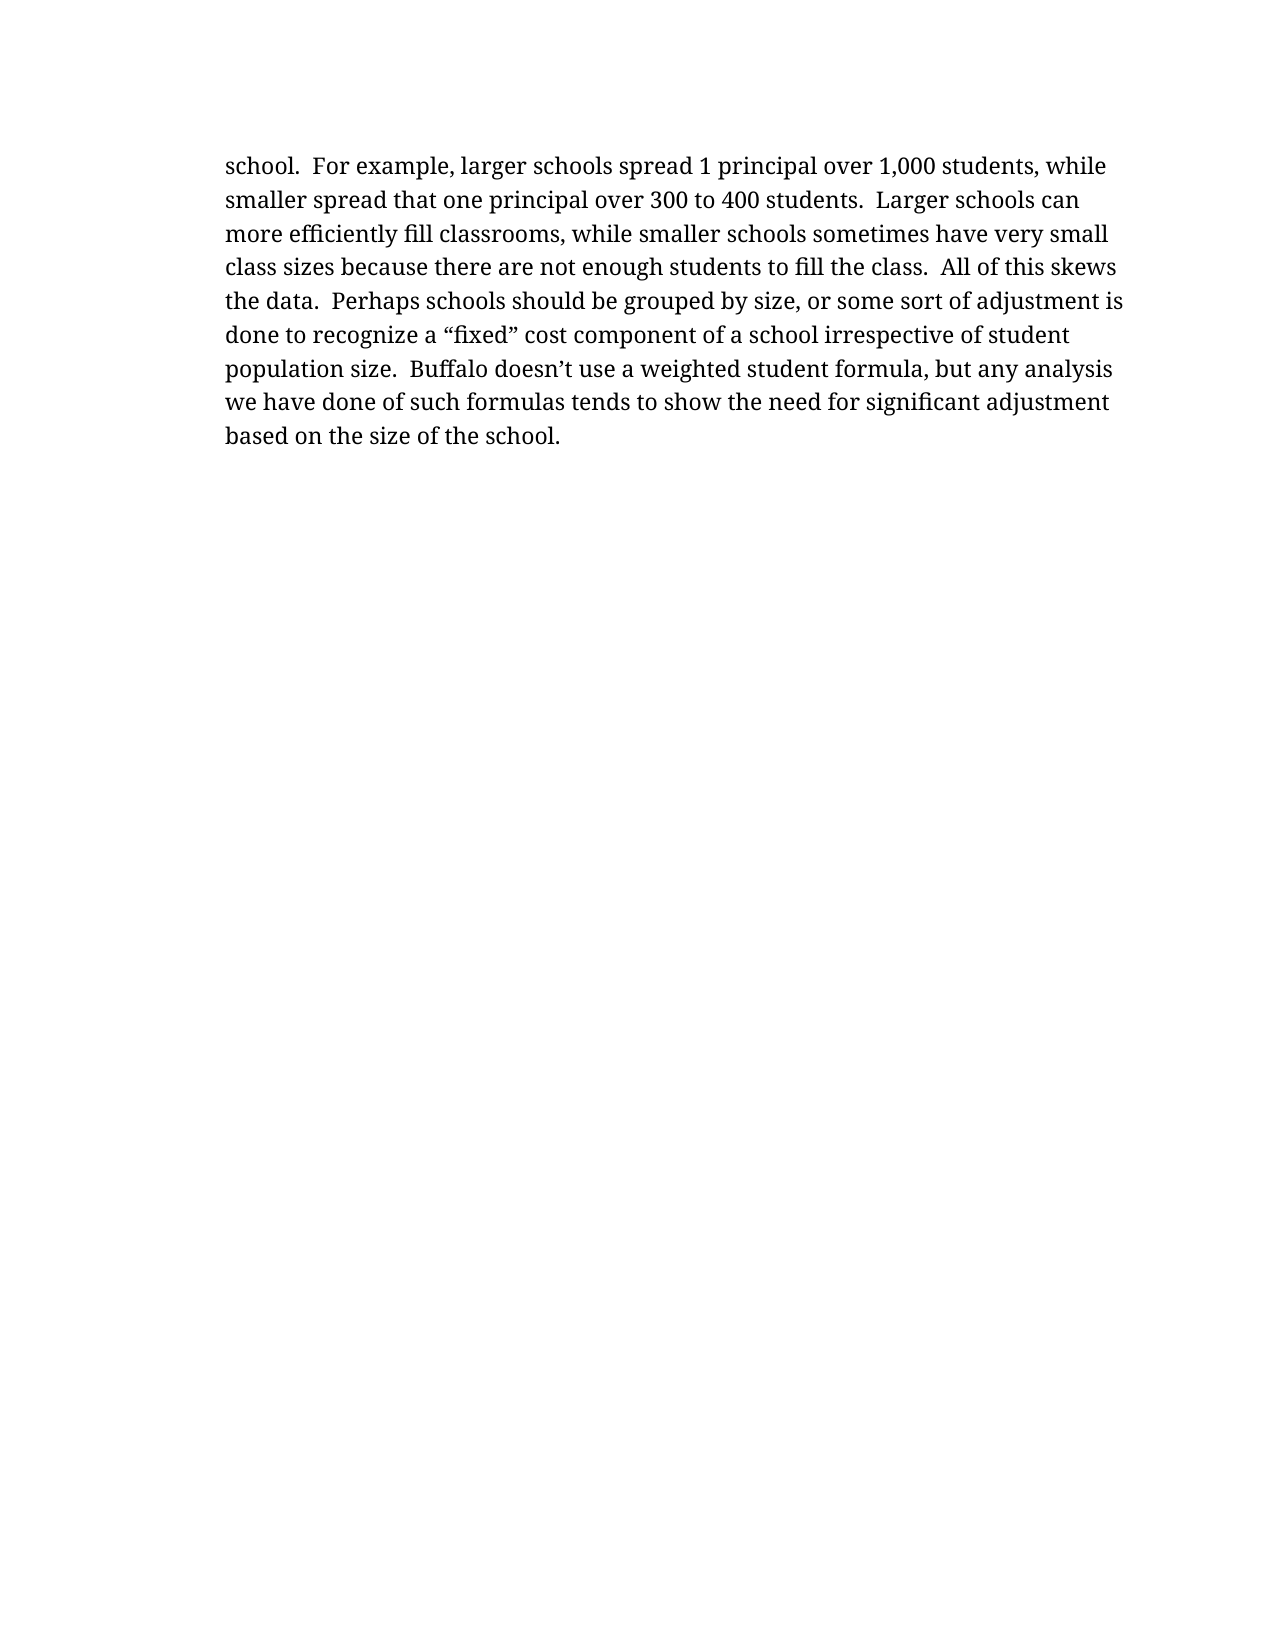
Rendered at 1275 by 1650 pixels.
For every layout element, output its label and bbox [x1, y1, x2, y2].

text [225, 150, 1125, 451]
